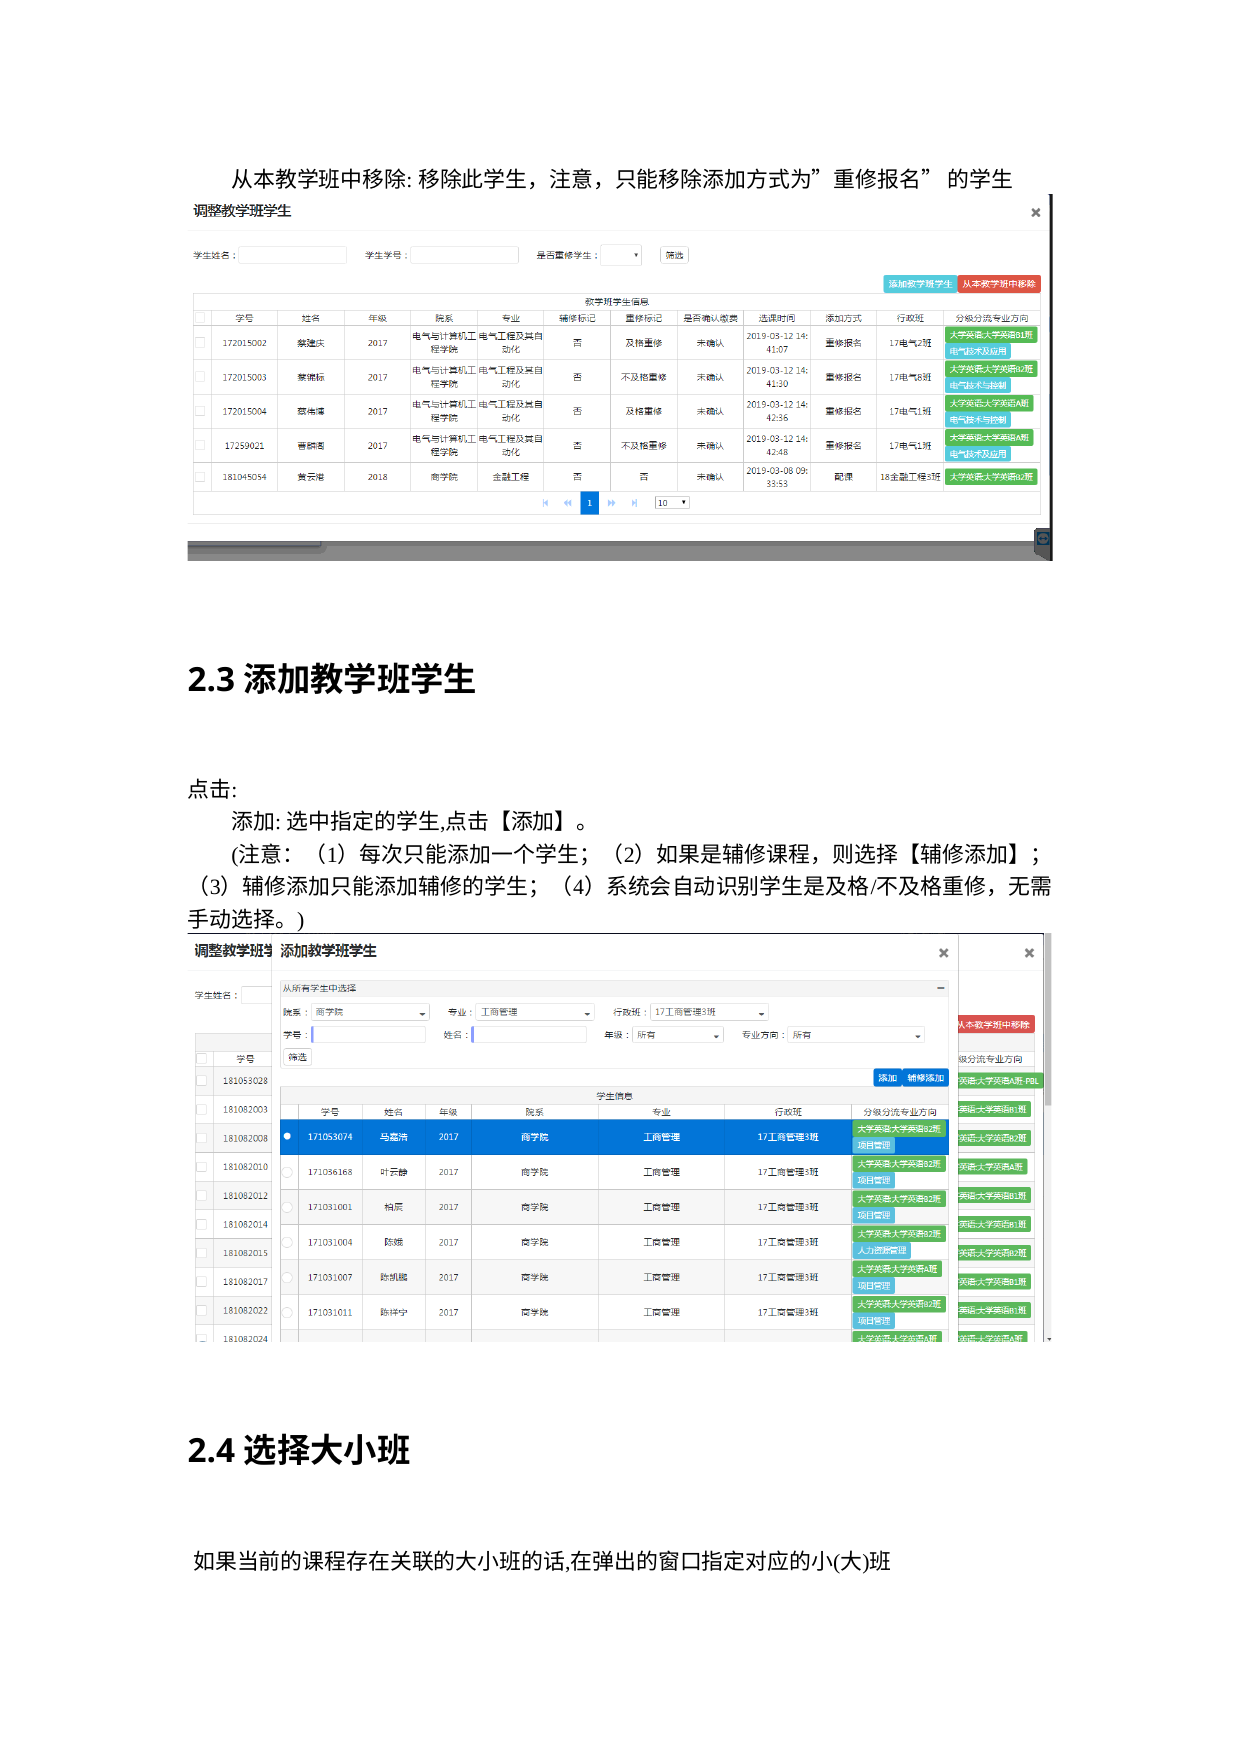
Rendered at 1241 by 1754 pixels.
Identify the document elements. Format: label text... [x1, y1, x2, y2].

picture [187, 194, 1053, 561]
text (注意：（1）每次只能添加一个学生；（2）如果是辅修课程，则选择【辅修添加】；（3）辅修添加只能添加辅修的学生；（4）系统会自动识别学生是及格/不及格重修，无需手动选择。) [187, 836, 1053, 934]
text 点击: [187, 771, 1053, 804]
picture [187, 933, 1052, 1342]
text 如果当前的课程存在关联的大小班的话,在弹出的窗口指定对应的小(大)班 [187, 1543, 1053, 1576]
text 从本教学班中移除: 移除此学生，注意，只能移除添加方式为”重修报名” 的学生 [187, 162, 1053, 194]
text 添加: 选中指定的学生,点击【添加】。 [187, 804, 1053, 836]
